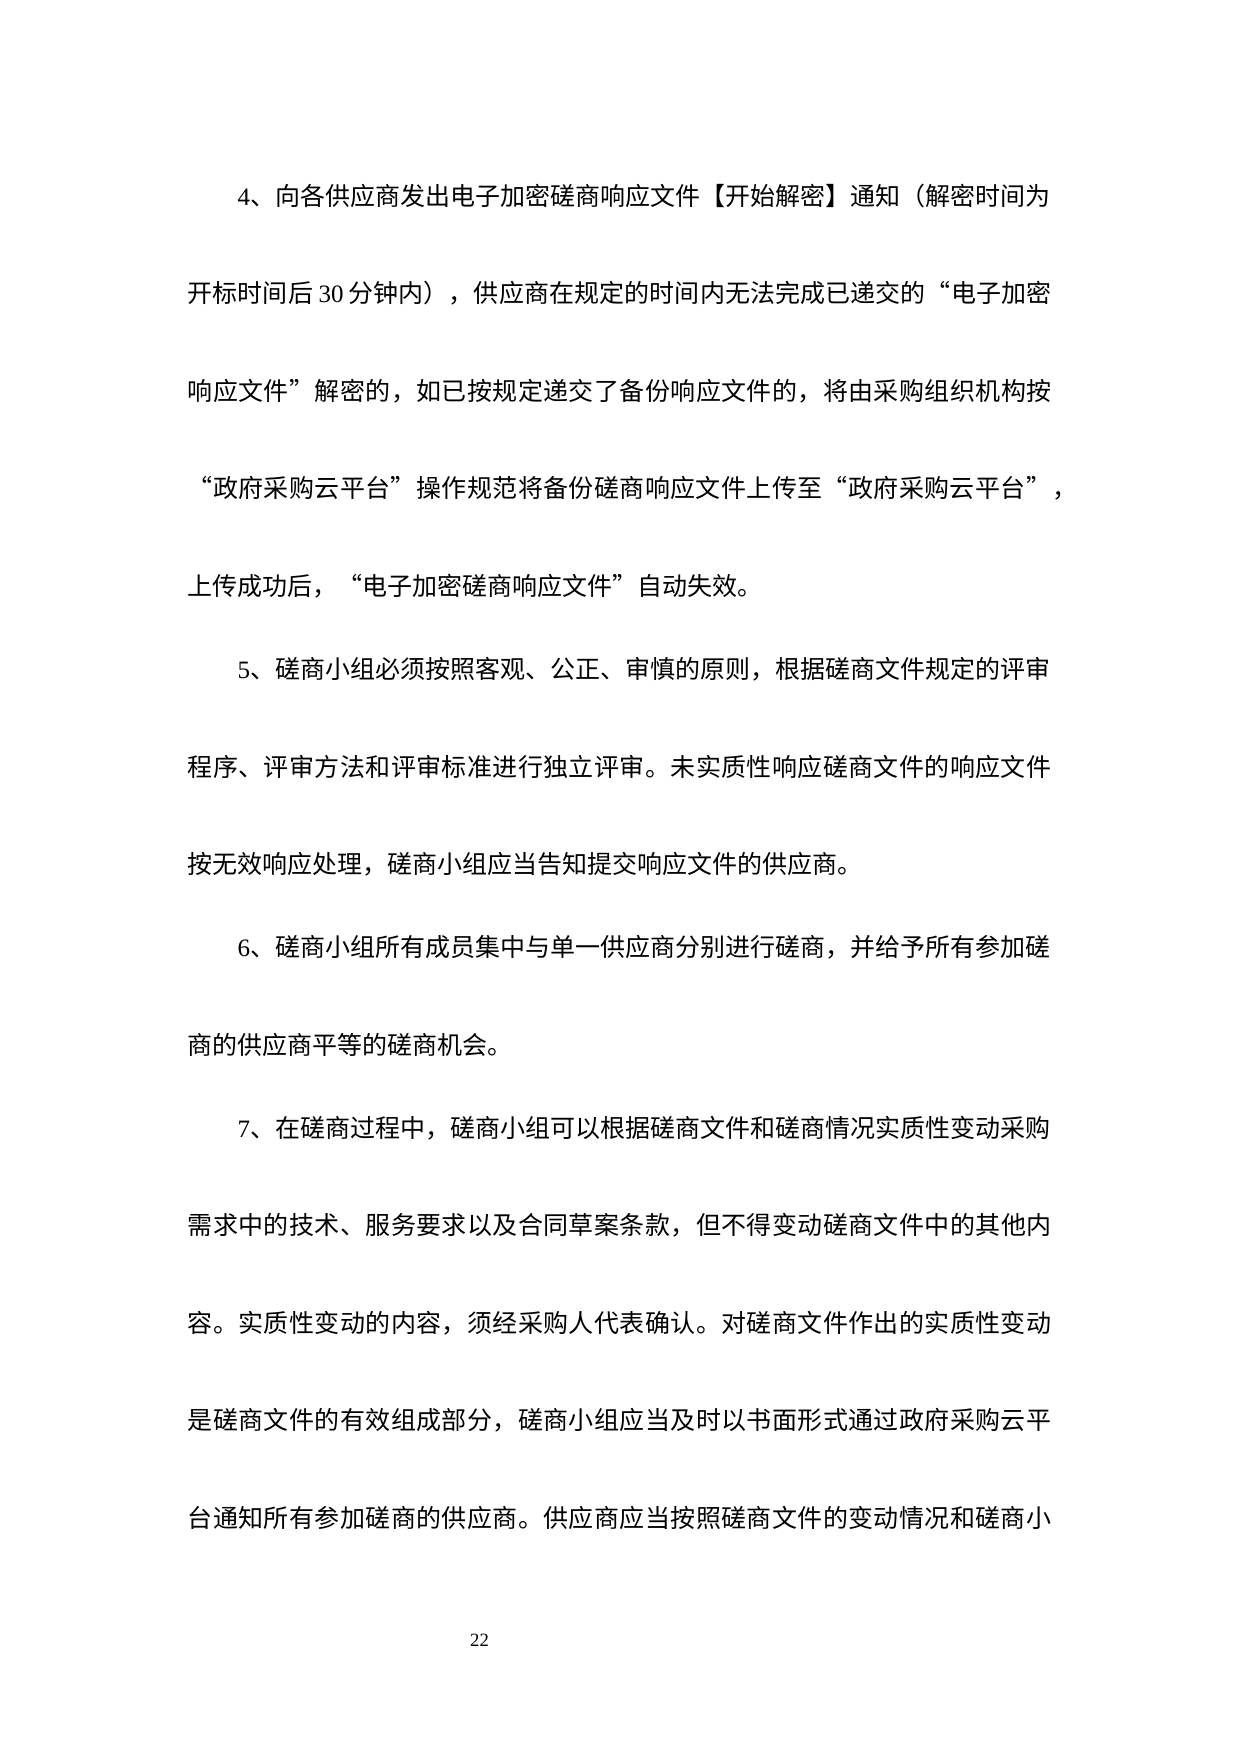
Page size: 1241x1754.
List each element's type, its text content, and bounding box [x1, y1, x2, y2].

text 6、磋商小组所有成员集中与单一供应商分别进行磋商，并给予所有参加磋商的供应商平等的磋商机会。 [187, 913, 1053, 1076]
text 5、磋商小组必须按照客观、公正、审慎的原则，根据磋商文件规定的评审程序、评审方法和评审标准进行独立评审。未实质性响应磋商文件的响应文件按无效响应处理，磋商小组应当告知提交响应文件的供应商。 [187, 635, 1053, 895]
text 4、向各供应商发出电子加密磋商响应文件【开始解密】通知（解密时间为开标时间后30分钟内），供应商在规定的时间内无法完成已递交的“电子加密响应文件”解密的，如已按规定递交了备份响应文件的，将由采购组织机构按“政府采购云平台”操作规范将备份磋商响应文件上传至“政府采购云平台”，上传成功后，“电子加密磋商响应文件”自动失效。 [187, 162, 1053, 617]
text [187, 1094, 1053, 1549]
